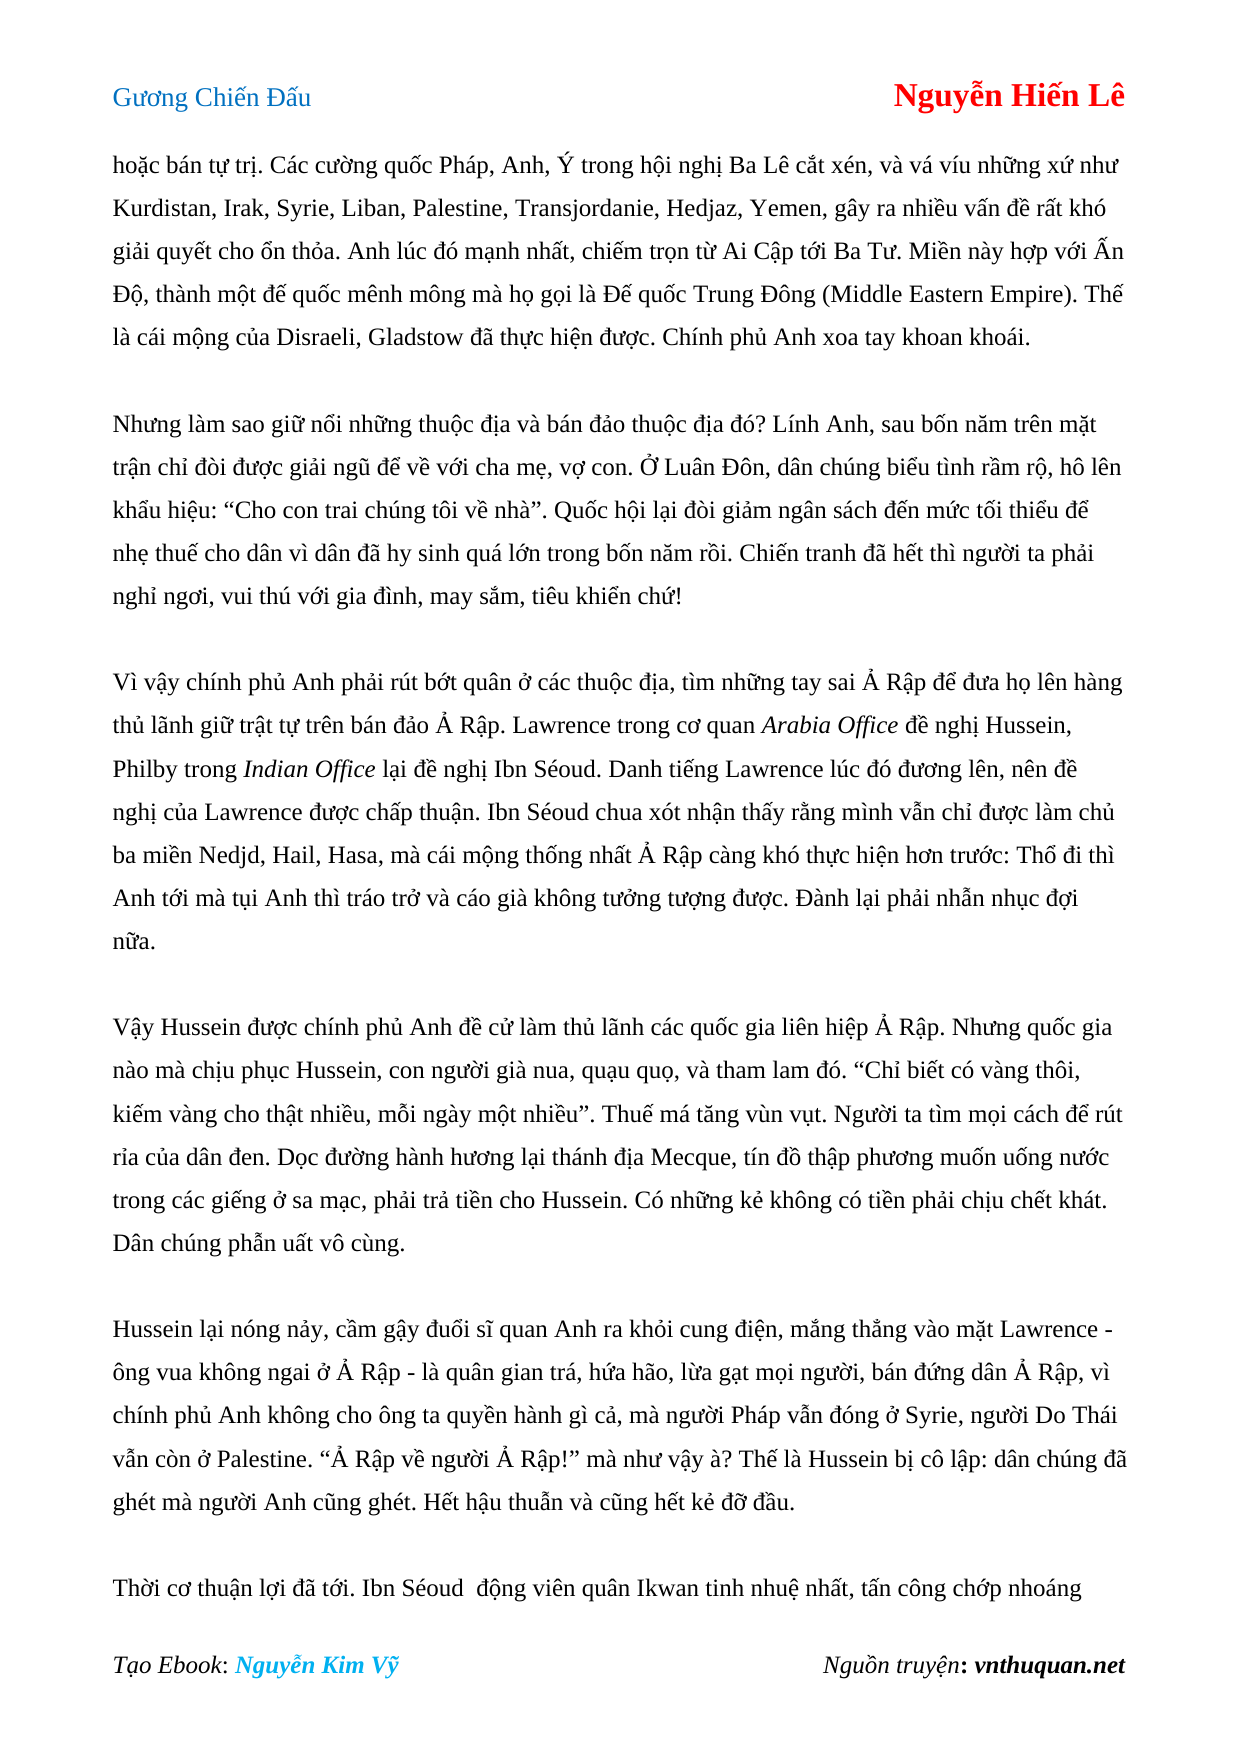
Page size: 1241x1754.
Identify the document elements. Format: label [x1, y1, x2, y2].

text [112, 150, 1128, 1602]
